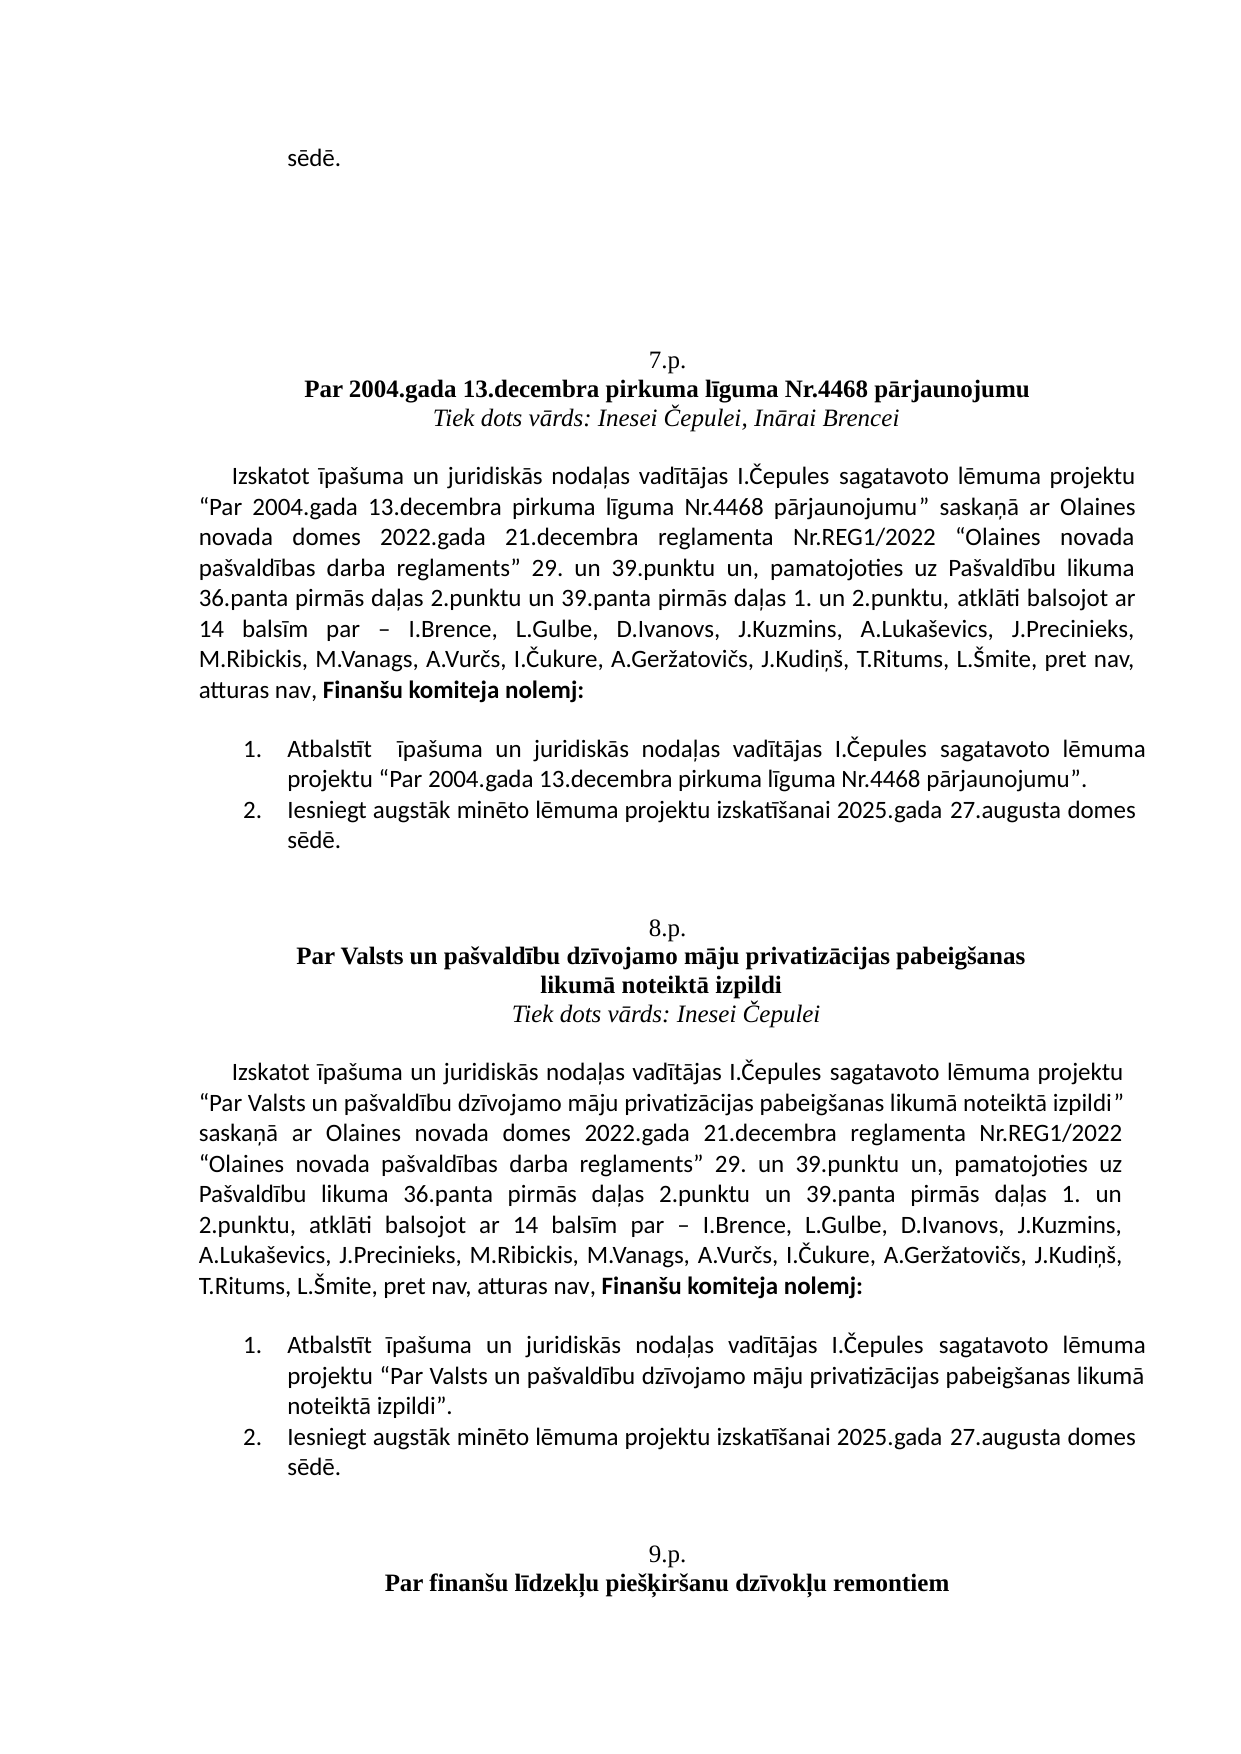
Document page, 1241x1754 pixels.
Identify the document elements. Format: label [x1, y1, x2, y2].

table_cell [187, 142, 1147, 1597]
